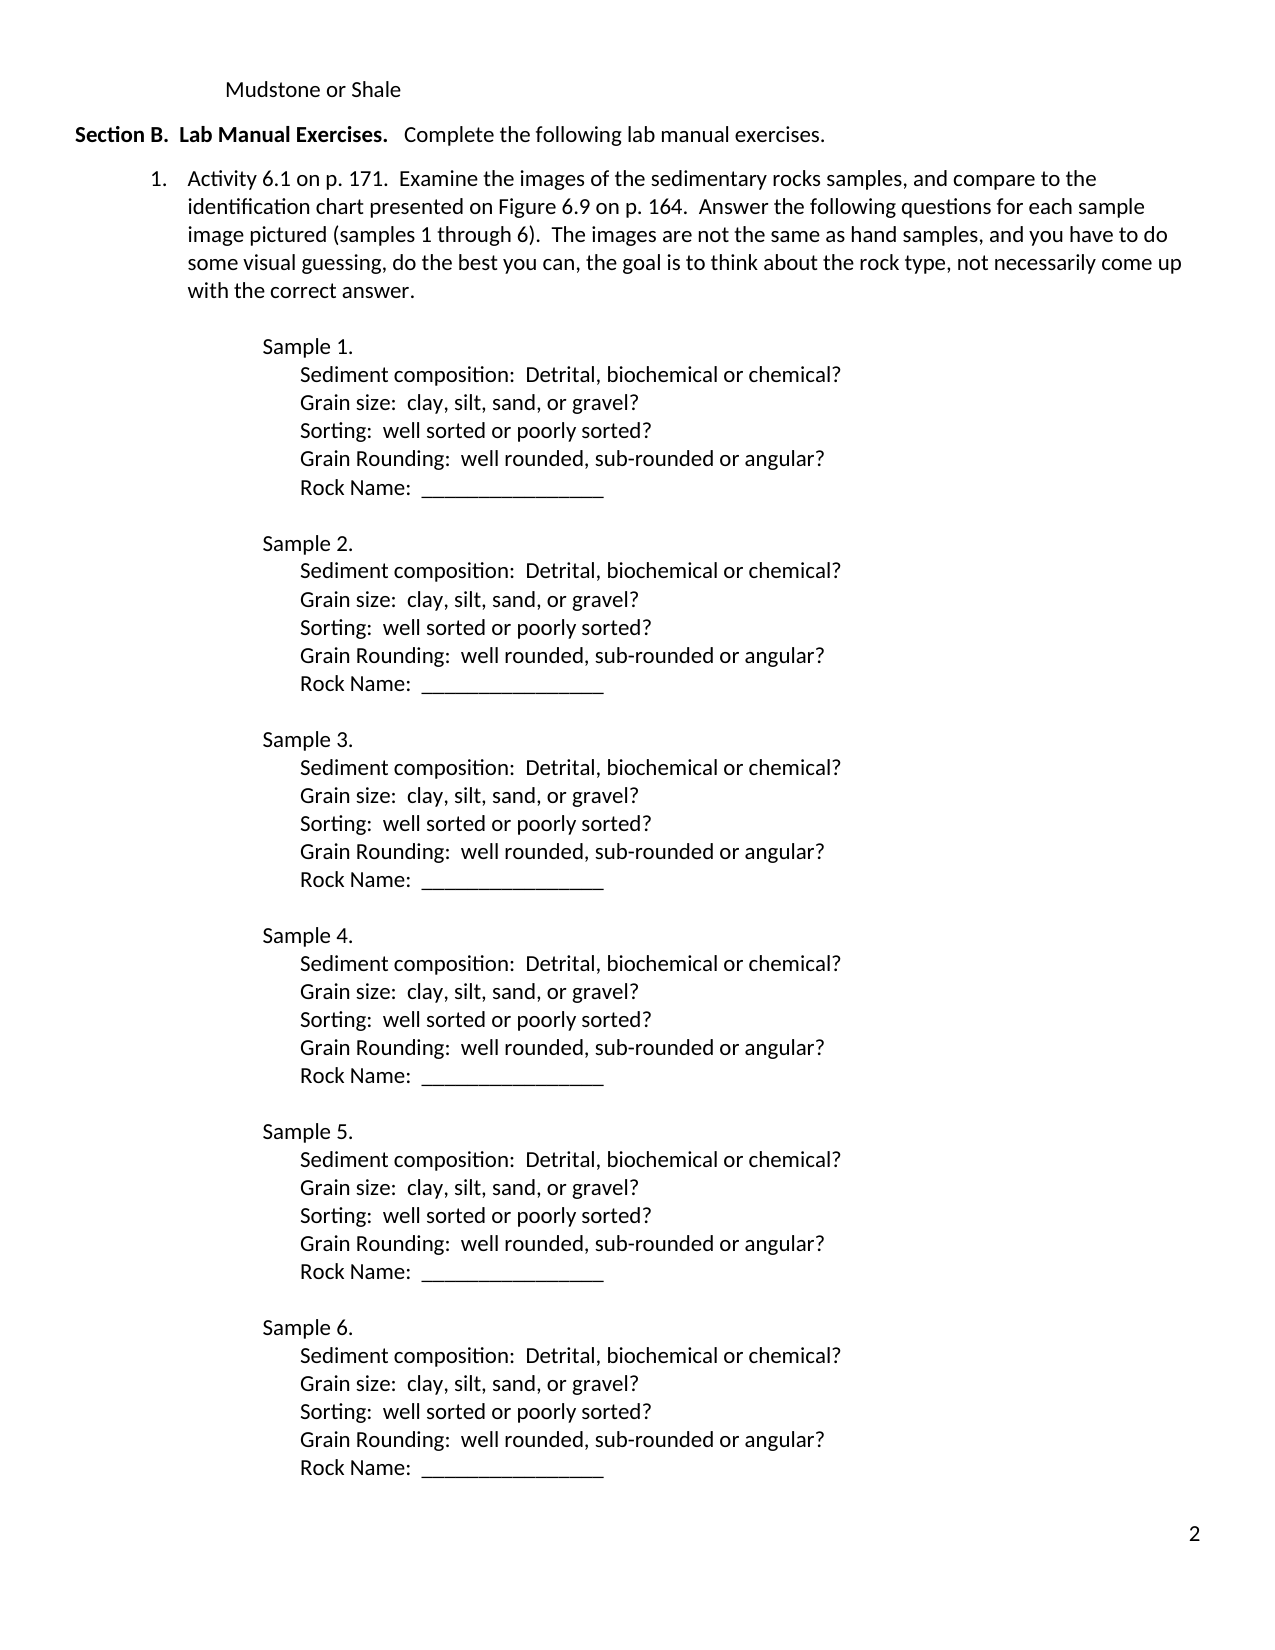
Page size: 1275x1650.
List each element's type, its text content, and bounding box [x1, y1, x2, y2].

list Sample 2. [262, 529, 1200, 557]
list Rock Name: ________________ [262, 473, 1200, 501]
list Grain Rounding: well rounded, sub-rounded or angular? [262, 1033, 1200, 1061]
list Rock Name: ________________ [262, 1257, 1200, 1285]
list Sorting: well sorted or poorly sorted? [262, 613, 1200, 641]
list Grain size: clay, silt, sand, or gravel? [262, 1173, 1200, 1201]
list Sorting: well sorted or poorly sorted? [262, 809, 1200, 837]
list Sample 5. [262, 1117, 1200, 1145]
list Sorting: well sorted or poorly sorted? [262, 417, 1200, 444]
list Rock Name: ________________ [262, 669, 1200, 697]
list Sorting: well sorted or poorly sorted? [262, 1005, 1200, 1033]
list Grain Rounding: well rounded, sub-rounded or angular? [262, 1425, 1200, 1453]
list Activity 6.1 on p. 171. Examine the images of the sedimentary rocks samples, and compare to the identification chart presented on Figure 6.9 on p. 164. Answer the following questions for each sample image pictured (samples 1 through 6). The images are not the same as hand samples, and you have to do some visual guessing, do the best you can, the goal is to think about the rock type, not necessarily come up with the correct answer. [150, 164, 1200, 304]
list Rock Name: ________________ [262, 1061, 1200, 1089]
list Grain Rounding: well rounded, sub-rounded or angular? [262, 1229, 1200, 1257]
list Grain size: clay, silt, sand, or gravel? [262, 1369, 1200, 1397]
list Sediment composition: Detrital, biochemical or chemical? [262, 1145, 1200, 1173]
text Section B. Lab Manual Exercises. Complete the following lab manual exercises. [75, 120, 1200, 148]
list Rock Name: ________________ [262, 865, 1200, 893]
list Sediment composition: Detrital, biochemical or chemical? [262, 753, 1200, 781]
list Sample 3. [262, 725, 1200, 753]
list Grain Rounding: well rounded, sub-rounded or angular? [262, 641, 1200, 669]
list Rock Name: ________________ [262, 1453, 1200, 1481]
list Sample 4. [262, 921, 1200, 949]
list Sediment composition: Detrital, biochemical or chemical? [262, 361, 1200, 388]
list Grain size: clay, silt, sand, or gravel? [262, 977, 1200, 1005]
list Sample 1. [262, 332, 1200, 361]
list Sediment composition: Detrital, biochemical or chemical? [262, 949, 1200, 977]
list Grain size: clay, silt, sand, or gravel? [262, 388, 1200, 417]
list Sediment composition: Detrital, biochemical or chemical? [262, 557, 1200, 585]
list Sorting: well sorted or poorly sorted? [262, 1397, 1200, 1425]
list Sediment composition: Detrital, biochemical or chemical? [262, 1341, 1200, 1369]
list Grain Rounding: well rounded, sub-rounded or angular? [262, 444, 1200, 473]
list Sample 6. [262, 1313, 1200, 1341]
list Mudstone or Shale [225, 75, 1200, 103]
list Sorting: well sorted or poorly sorted? [262, 1201, 1200, 1229]
list Grain Rounding: well rounded, sub-rounded or angular? [262, 837, 1200, 865]
list Grain size: clay, silt, sand, or gravel? [262, 585, 1200, 613]
list Grain size: clay, silt, sand, or gravel? [262, 781, 1200, 809]
